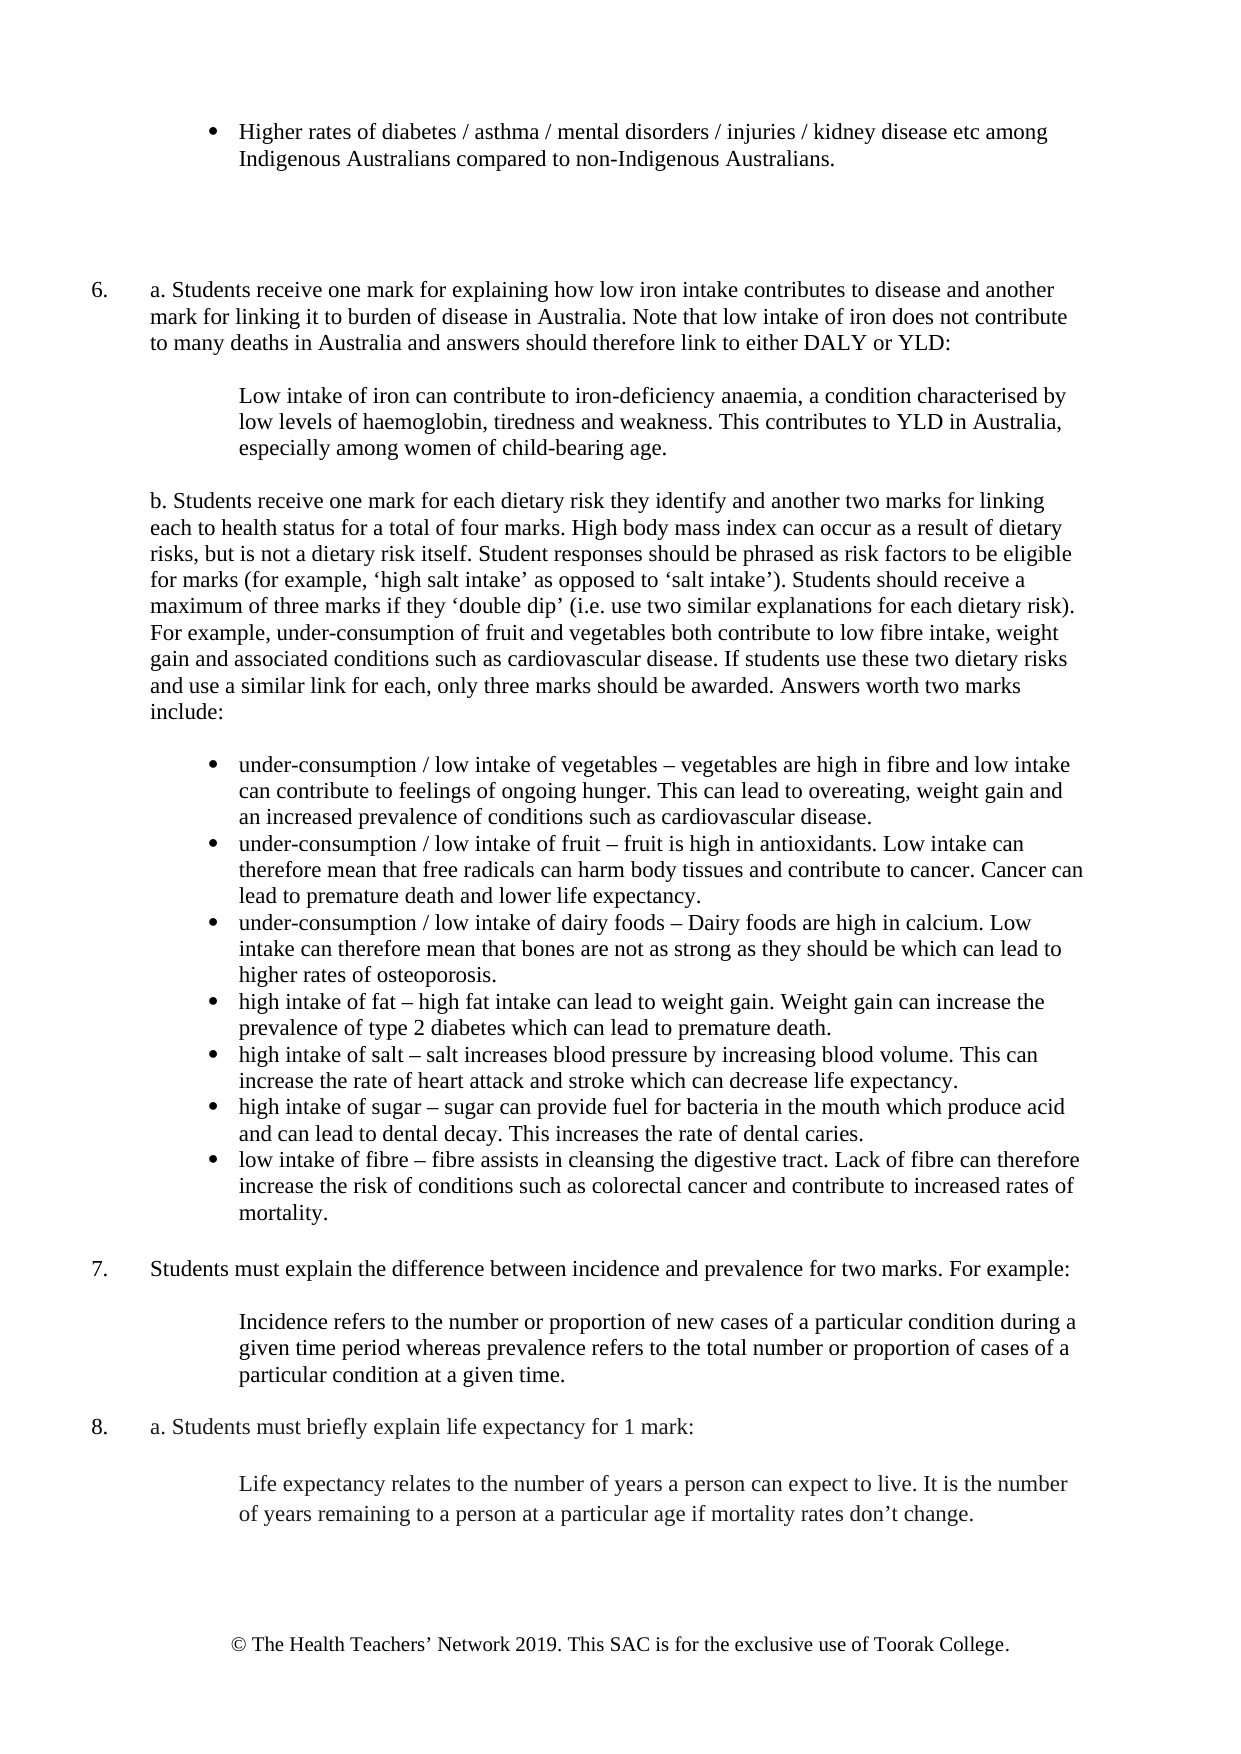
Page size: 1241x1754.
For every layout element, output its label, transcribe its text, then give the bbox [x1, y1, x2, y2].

list Students must explain the difference between incidence and prevalence for two marks. For example: [91, 1255, 1090, 1282]
list Incidence refers to the number or proportion of new cases of a particular condition during a given time period whereas prevalence refers to the total number or proportion of cases of a particular condition at a given time. [239, 1308, 1090, 1387]
list a. Students must briefly explain life expectancy for 1 mark: [91, 1413, 1090, 1440]
list high intake of salt – salt increases blood pressure by increasing blood volume. This can increase the rate of heart attack and stroke which can decrease life expectancy. [209, 1041, 1090, 1093]
list Low intake of iron can contribute to iron-deficiency anaemia, a condition characterised by low levels of haemoglobin, tiredness and weakness. This contributes to YLD in Australia, especially among women of child-bearing age. [239, 382, 1090, 461]
list under-consumption / low intake of vegetables – vegetables are high in fibre and low intake can contribute to feelings of ongoing hunger. This can lead to overeating, weight gain and an increased prevalence of conditions such as cardiovascular disease. [209, 751, 1090, 830]
list low intake of fibre – fibre assists in cleansing the digestive tract. Lack of fibre can therefore increase the risk of conditions such as colorectal cancer and contribute to increased rates of mortality. [209, 1146, 1090, 1225]
list Higher rates of diabetes / asthma / mental disorders / injuries / kidney disease etc among Indigenous Australians compared to non-Indigenous Australians. [209, 118, 1065, 171]
list under-consumption / low intake of dairy foods – Dairy foods are high in calcium. Low intake can therefore mean that bones are not as strong as they should be which can lead to higher rates of osteoporosis. [209, 909, 1090, 988]
list high intake of fat – high fat intake can lead to weight gain. Weight gain can increase the prevalence of type 2 diabetes which can lead to premature death. [209, 988, 1090, 1041]
text Life expectancy relates to the number of years a person can expect to live. It is the number of years remaining to a person at a particular age if mortality rates don’t change. [239, 1470, 1090, 1527]
list a. Students receive one mark for explaining how low iron intake contributes to disease and another mark for linking it to burden of disease in Australia. Note that low intake of iron does not contribute to many deaths in Australia and answers should therefore link to either DALY or YLD: [91, 276, 1090, 355]
list under-consumption / low intake of fruit – fruit is high in antioxidants. Low intake can therefore mean that free radicals can harm body tissues and contribute to cancer. Cancer can lead to premature death and lower life expectancy. [209, 830, 1090, 909]
list b. Students receive one mark for each dietary risk they identify and another two marks for linking each to health status for a total of four marks. High body mass index can occur as a result of dietary risks, but is not a dietary risk itself. Student responses should be phrased as risk factors to be eligible for marks (for example, ‘high salt intake’ as opposed to ‘salt intake’). Students should receive a maximum of three marks if they ‘double dip’ (i.e. use two similar explanations for each dietary risk). For example, under-consumption of fruit and vegetables both contribute to low fibre intake, weight gain and associated conditions such as cardiovascular disease. If students use these two dietary risks and use a similar link for each, only three marks should be awarded. Answers worth two marks include: [150, 487, 1090, 724]
list high intake of sugar – sugar can provide fuel for bacteria in the mouth which produce acid and can lead to dental decay. This increases the rate of dental caries. [209, 1093, 1090, 1146]
